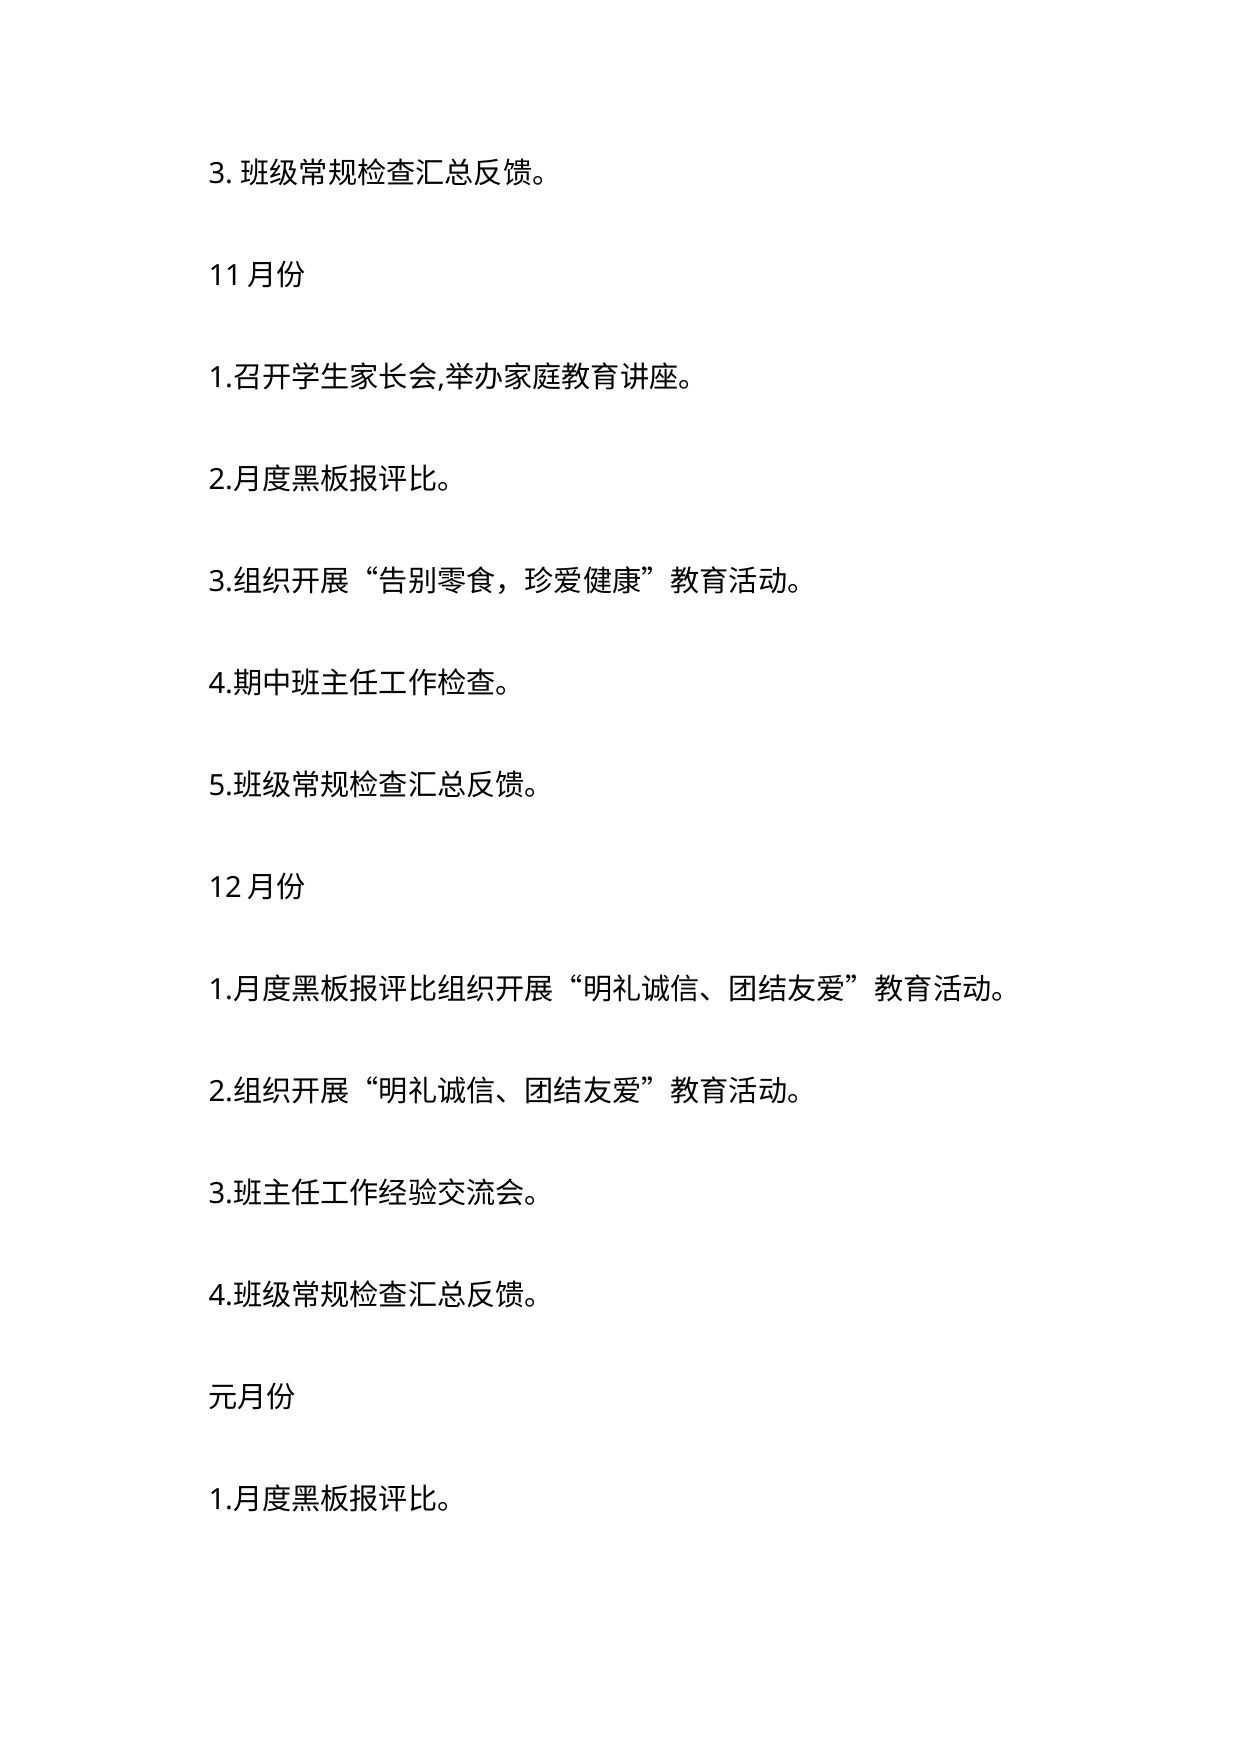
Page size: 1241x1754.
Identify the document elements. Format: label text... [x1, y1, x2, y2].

text 11月份 [150, 252, 1090, 294]
text 3.班主任工作经验交流会。 [150, 1170, 1090, 1212]
text 5.班级常规检查汇总反馈。 [150, 762, 1090, 804]
text 1.月度黑板报评比组织开展“明礼诚信、团结友爱”教育活动。 [150, 966, 1090, 1008]
text 2.月度黑板报评比。 [150, 456, 1090, 498]
text 4.班级常规检查汇总反馈。 [150, 1272, 1090, 1314]
text 3. 班级常规检查汇总反馈。 [150, 150, 1090, 192]
text 元月份 [150, 1374, 1090, 1416]
text 1.月度黑板报评比。 [150, 1476, 1090, 1518]
text 3.组织开展“告别零食，珍爱健康”教育活动。 [150, 558, 1090, 600]
text 1.召开学生家长会,举办家庭教育讲座。 [150, 354, 1090, 396]
text 12月份 [150, 864, 1090, 906]
text 4.期中班主任工作检查。 [150, 660, 1090, 702]
text 2.组织开展“明礼诚信、团结友爱”教育活动。 [150, 1068, 1090, 1110]
